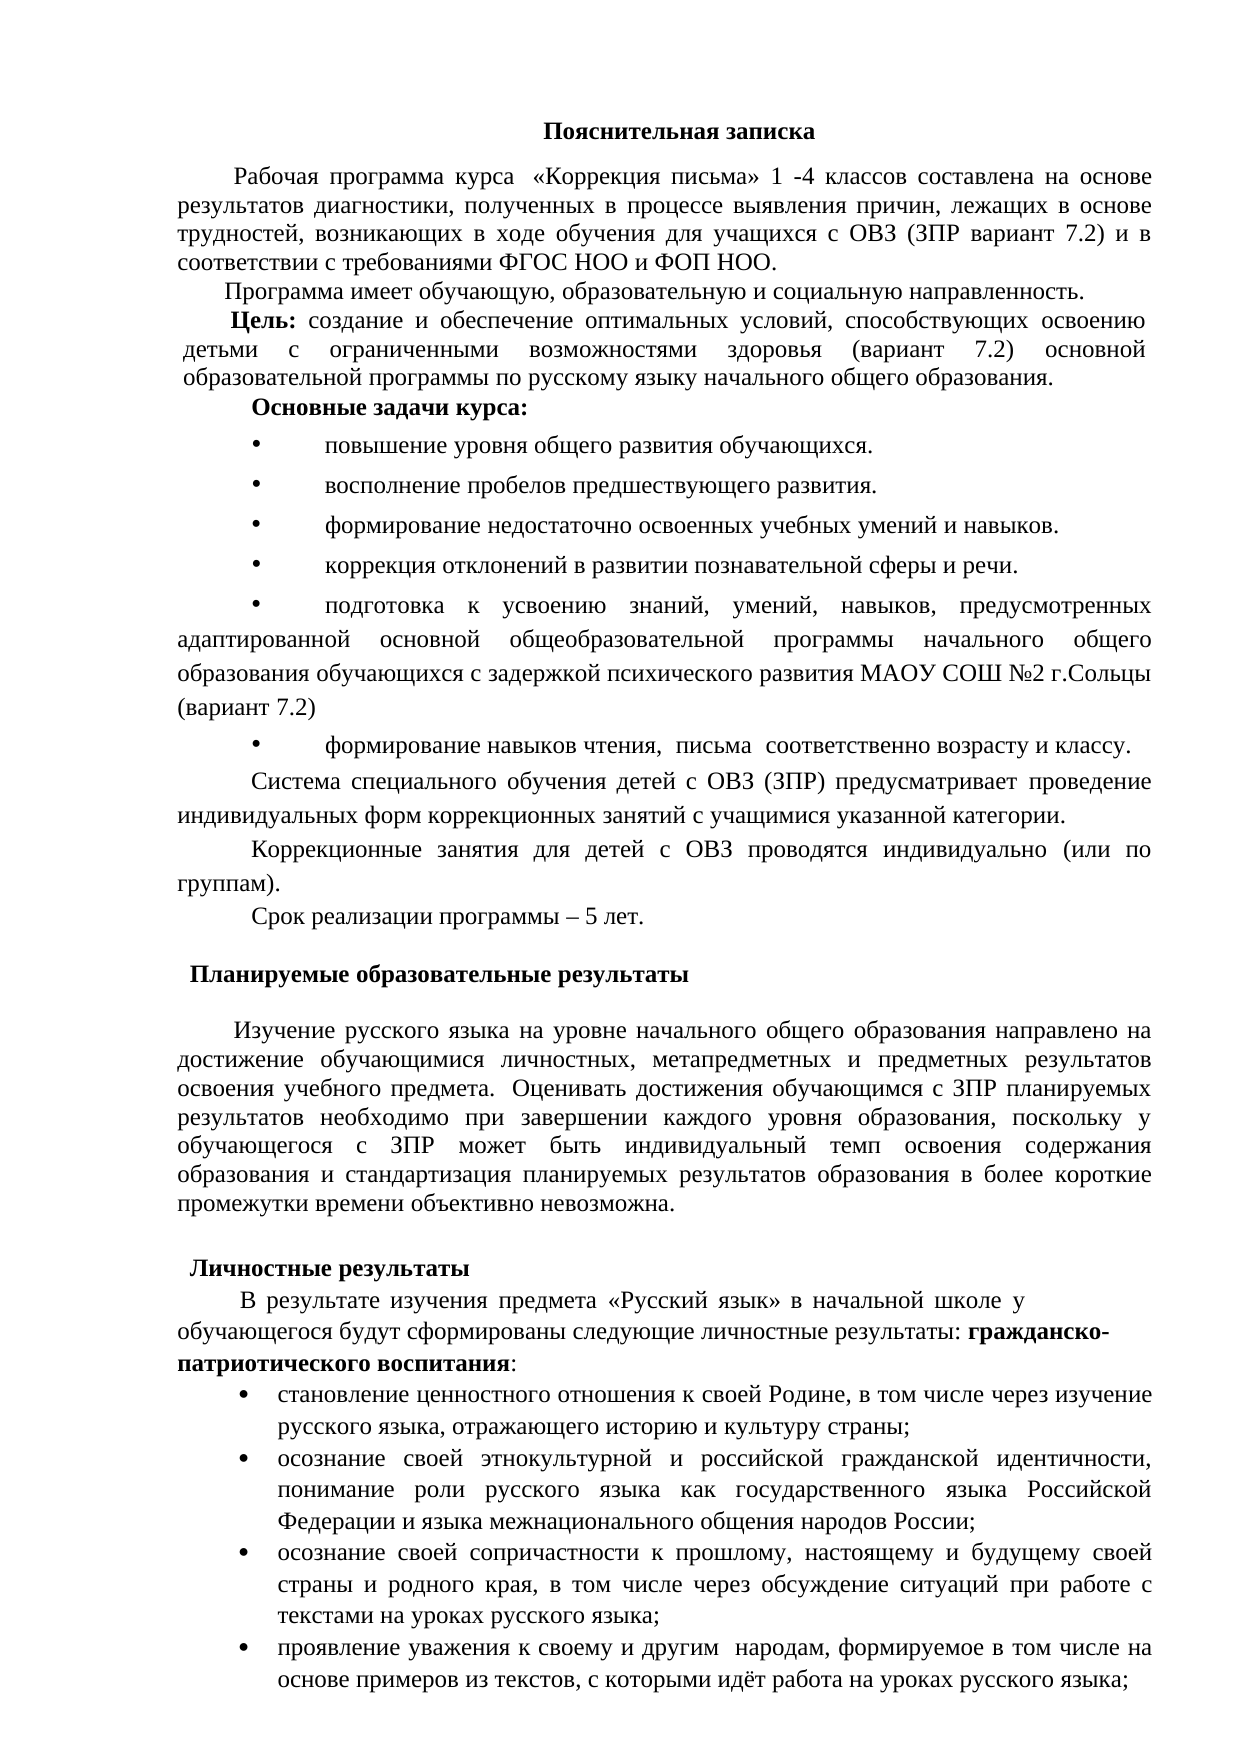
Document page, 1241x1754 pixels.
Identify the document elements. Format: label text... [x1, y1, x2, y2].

subtitle Основные задачи курса: [251, 392, 1209, 421]
text В результате изучения предмета «Русский язык» в начальной школе у обучающегося будут сформированы следующие личностные результаты: гражданско-патриотического воспитания: [177, 1285, 1152, 1377]
text Система специального обучения детей с ОВЗ (ЗПР) предусматривает проведение индивидуальных форм коррекционных занятий с учащимися указанной категории. [177, 766, 1151, 829]
list повышение уровня общего развития обучающихся. [251, 426, 1209, 460]
list осознание своей этнокультурной и российской гражданской идентичности, понимание роли русского языка как государственного языка Российской Федерации и языка межнационального общения народов России; [239, 1443, 1152, 1534]
list восполнение пробелов предшествующего развития. [251, 466, 1209, 500]
list формирование недостаточно освоенных учебных умений и навыков. [177, 506, 1151, 539]
text Рабочая программа курса «Коррекция письма» 1 -4 классов составлена на основе результатов диагностики, полученных в процессе выявления причин, лежащих в основе трудностей, возникающих в ходе обучения для учащихся с ОВЗ (ЗПР вариант 7.2) и в соответствии с требованиями ФГОС НОО и ФОП НОО. [177, 161, 1152, 276]
text Программа имеет обучающую, образовательную и социальную направленность. [177, 276, 1151, 305]
list формирование навыков чтения, письма соответственно возрасту и классу. [177, 726, 1152, 760]
list осознание своей сопричастности к прошлому, настоящему и будущему своей страны и родного края, в том числе через обсуждение ситуаций при работе с текстами на уроках русского языка; [239, 1537, 1152, 1629]
list коррекция отклонений в развитии познавательной сферы и речи. [251, 546, 1209, 579]
subtitle Пояснительная записка [543, 116, 1209, 145]
text Срок реализации программы – 5 лет. [251, 901, 1209, 930]
list становление ценностного отношения к своей Родине, в том числе через изучение русского языка, отражающего историю и культуру страны; [239, 1379, 1152, 1440]
subtitle Личностные результаты [189, 1253, 1209, 1282]
subtitle Планируемые образовательные результаты [189, 959, 1209, 988]
text Изучение русского языка на уровне начального общего образования направлено на достижение обучающимися личностных, метапредметных и предметных результатов освоения учебного предмета. Оценивать достижения обучающимся с ЗПР планируемых результатов необходимо при завершении каждого уровня образования, поскольку у обучающегося с ЗПР может быть индивидуальный темп освоения содержания образования и стандартизация планируемых результатов образования в более короткие промежутки времени объективно невозможна. [177, 1015, 1152, 1217]
text Цель: создание и обеспечение оптимальных условий, способствующих освоению детьми с ограниченными возможностями здоровья (вариант 7.2) основной образовательной программы по русскому языку начального общего образования. [183, 305, 1146, 391]
list проявление уважения к своему и другим народам, формируемое в том числе на основе примеров из текстов, с которыми идёт работа на уроках русского языка; [239, 1632, 1152, 1692]
text Коррекционные занятия для детей с ОВЗ проводятся индивидуально (или по группам). [177, 834, 1151, 896]
list подготовка к усвоению знаний, умений, навыков, предусмотренных адаптированной основной общеобразовательной программы начального общего образования обучающихся с задержкой психического развития МАОУ СОШ №2 г.Сольцы (вариант 7.2) [177, 586, 1152, 721]
